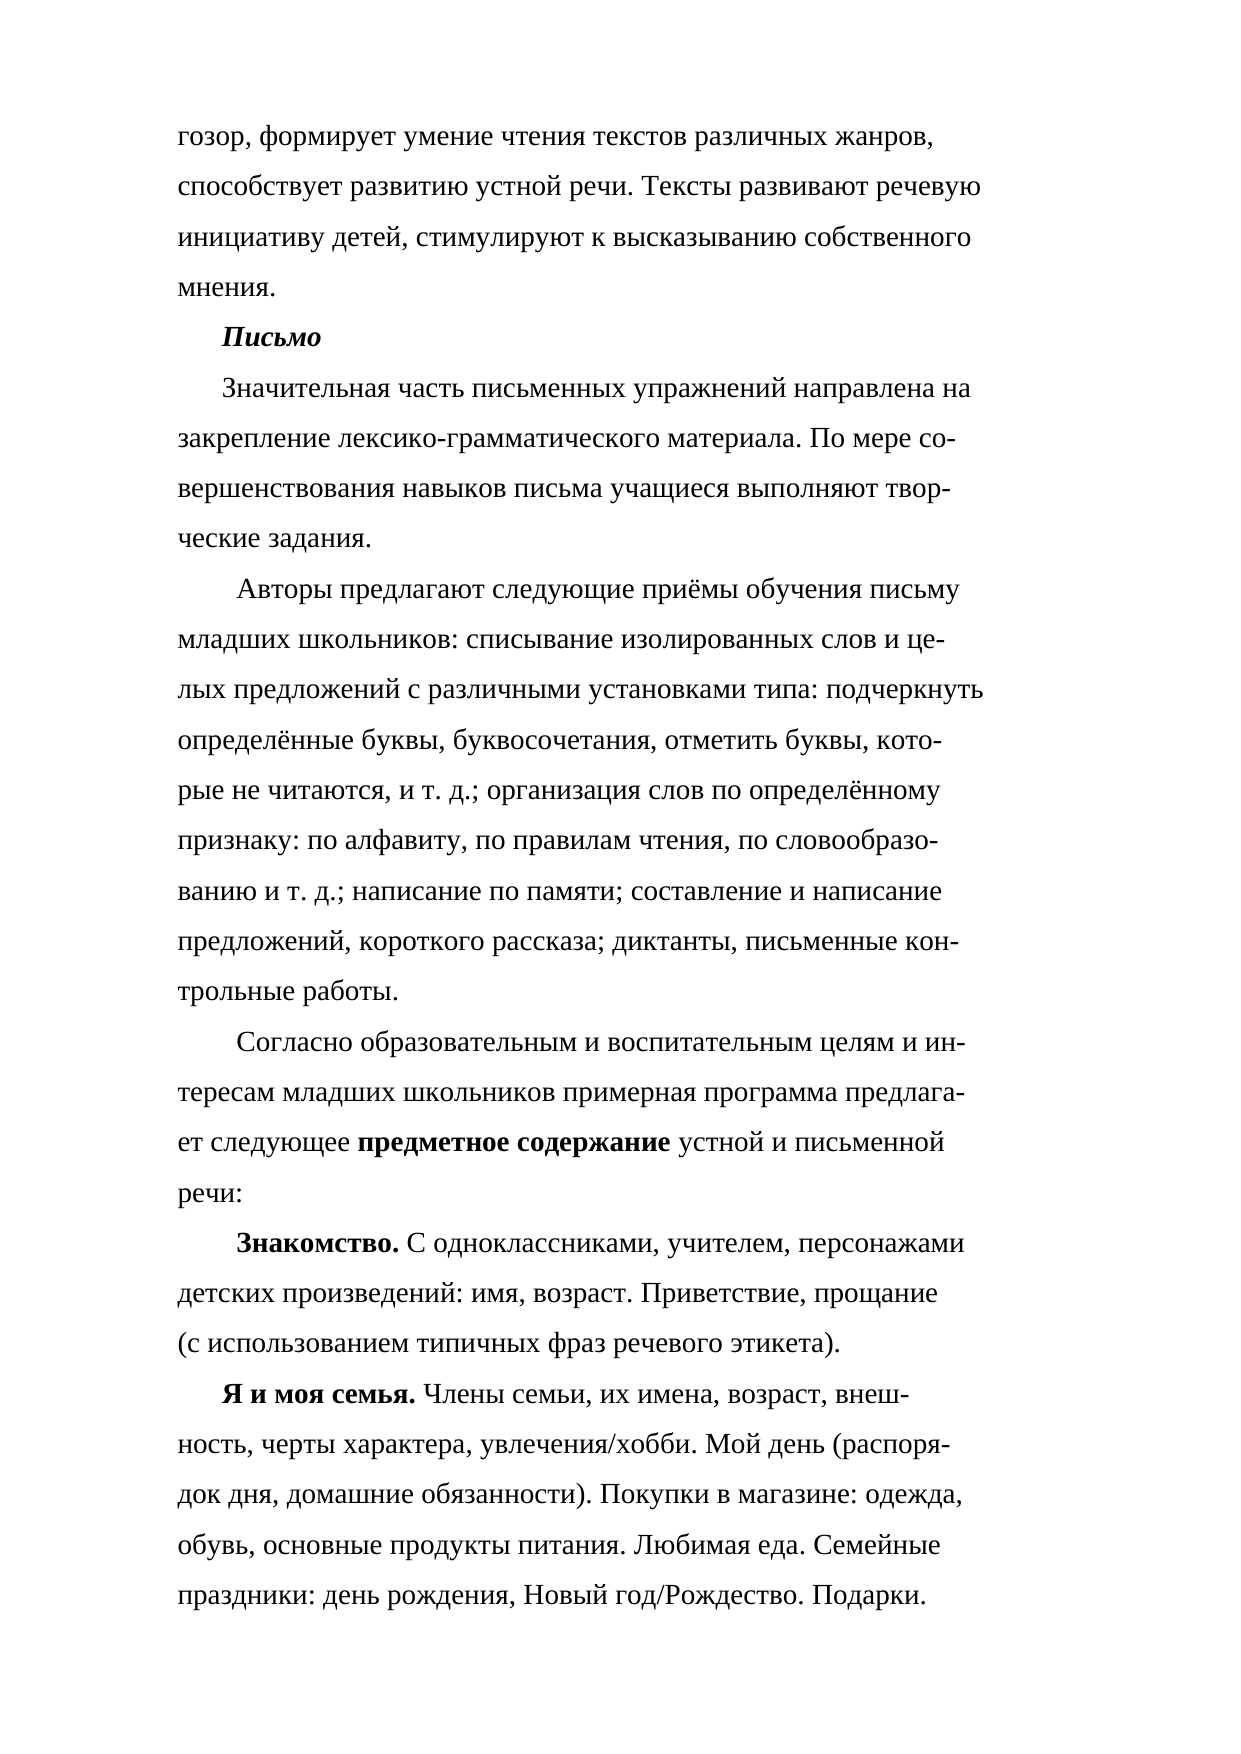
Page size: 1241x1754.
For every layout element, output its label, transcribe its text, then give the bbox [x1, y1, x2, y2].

text младших школьников: списывание изолированных слов и це- [177, 621, 1152, 655]
text Я и моя семья. Члены семьи, их имена, возраст, внеш- [177, 1376, 1152, 1409]
text (с использованием типичных фраз речевого этикета). [177, 1326, 1152, 1359]
text вершенствования навыков письма учащиеся выполняют твор- [177, 470, 1152, 504]
text Знакомство. С одноклассниками, учителем, персонажами [177, 1225, 1152, 1258]
text Письмо [177, 319, 1152, 353]
text праздники: день рождения, Новый год/Рождество. Подарки. [177, 1577, 1152, 1611]
text обувь, основные продукты питания. Любимая еда. Семейные [177, 1527, 1152, 1560]
text определённые буквы, буквосочетания, отметить буквы, кото- [177, 722, 1152, 755]
text трольные работы. [177, 973, 1152, 1007]
text ческие задания. [177, 521, 1152, 554]
text Значительная часть письменных упражнений направлена на [177, 370, 1152, 403]
text гозор, формирует умение чтения текстов различных жанров, [177, 118, 1152, 152]
text ность, черты характера, увлечения/хобби. Мой день (распоря- [177, 1426, 1152, 1460]
text Согласно образовательным и воспитательным целям и ин- [177, 1024, 1152, 1057]
text мнения. [177, 269, 1152, 303]
text способствует развитию устной речи. Тексты развивают речевую [177, 168, 1152, 202]
text рые не читаются, и т. д.; организация слов по определённому [177, 772, 1152, 806]
text детских произведений: имя, возраст. Приветствие, прощание [177, 1275, 1152, 1309]
text док дня, домашние обязанности). Покупки в магазине: одежда, [177, 1477, 1152, 1510]
text инициативу детей, стимулируют к высказыванию собственного [177, 219, 1152, 252]
text речи: [177, 1175, 1152, 1208]
text Авторы предлагают следующие приёмы обучения письму [177, 571, 1152, 604]
text закрепление лексико-грамматического материала. По мере со- [177, 420, 1152, 453]
text лых предложений с различными установками типа: подчеркнуть [177, 672, 1152, 705]
text признаку: по алфавиту, по правилам чтения, по словообразо- [177, 822, 1152, 856]
text тересам младших школьников примерная программа предлага- [177, 1074, 1152, 1108]
text предложений, короткого рассказа; диктанты, письменные кон- [177, 923, 1152, 957]
text ет следующее предметное содержание устной и письменной [177, 1124, 1152, 1158]
text ванию и т. д.; написание по памяти; составление и написание [177, 873, 1152, 906]
